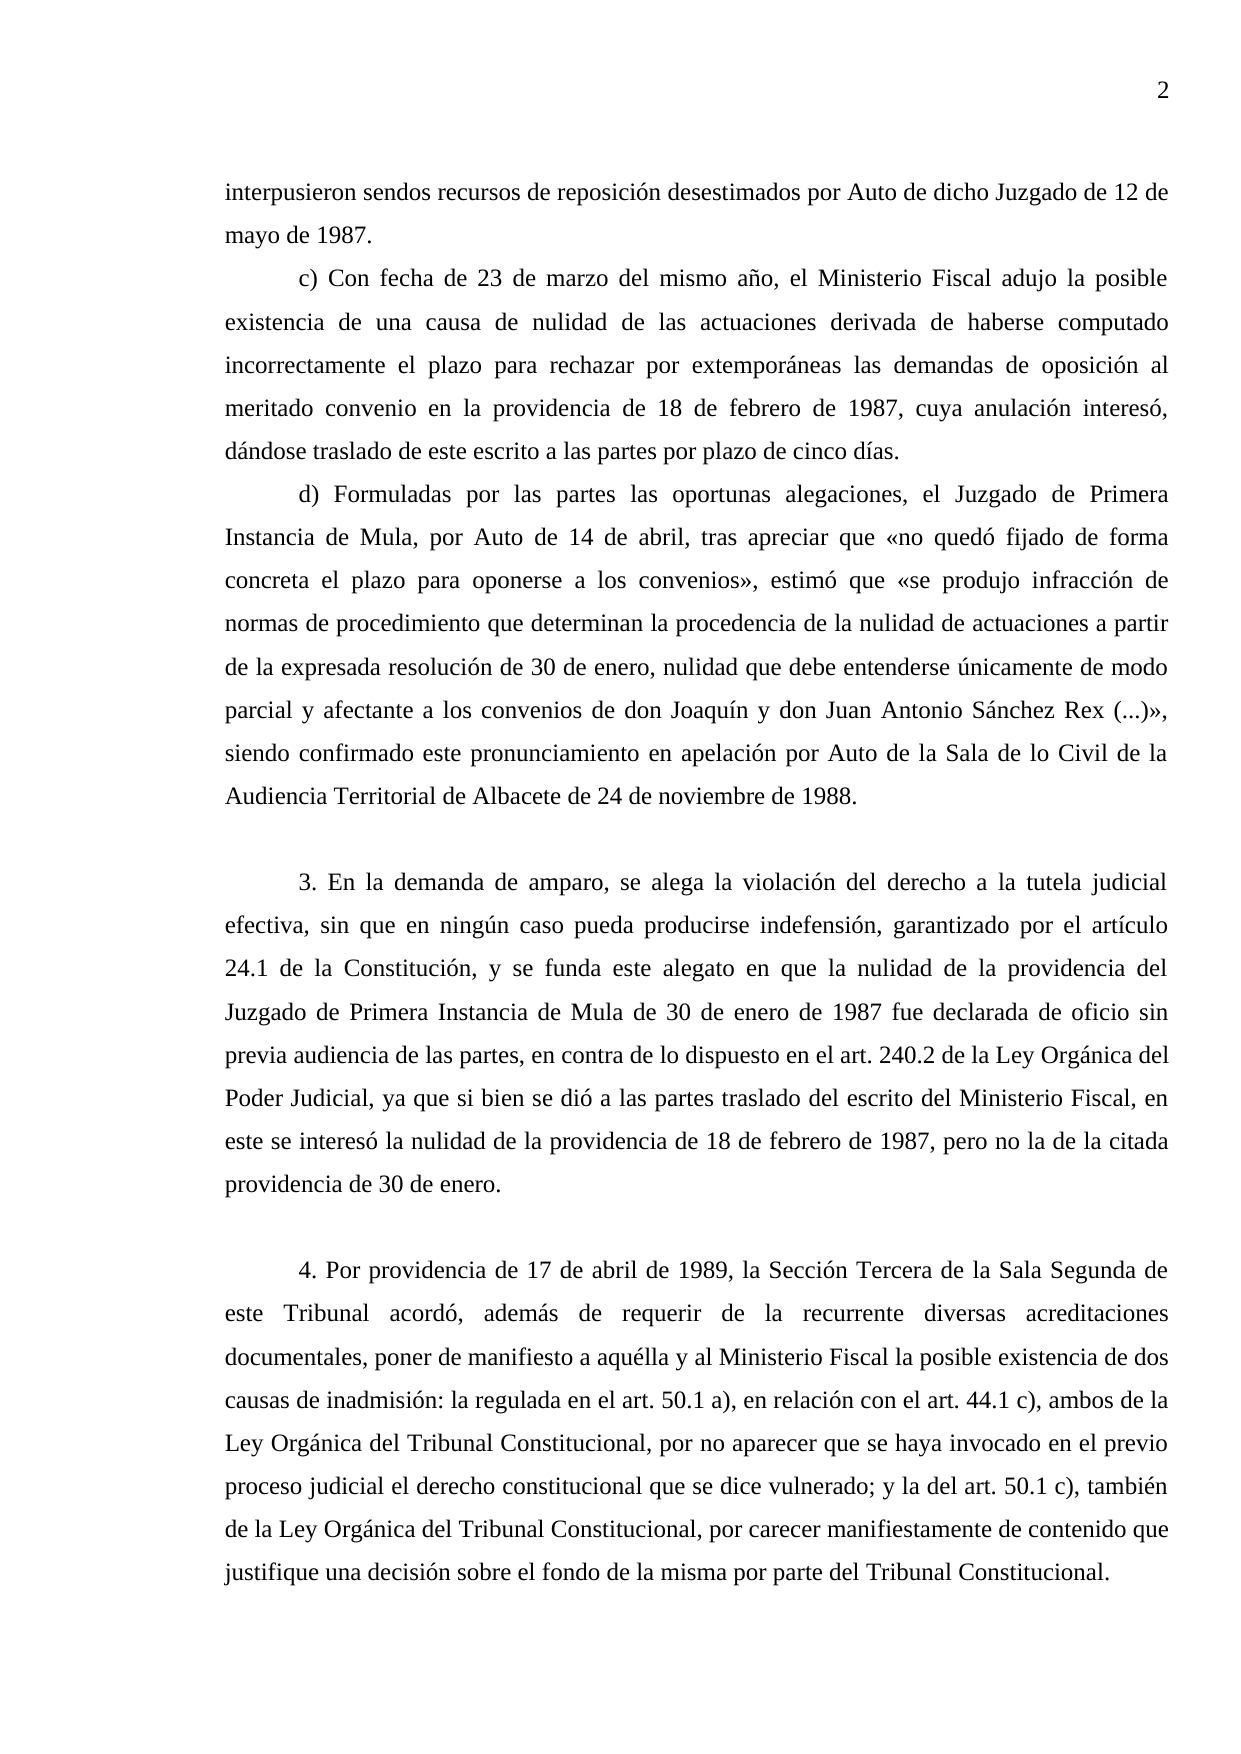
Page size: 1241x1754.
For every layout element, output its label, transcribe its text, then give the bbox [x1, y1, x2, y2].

text d) Formuladas por las partes las oportunas alegaciones, el Juzgado de Primera Instancia de Mula, por Auto de 14 de abril, tras apreciar que «no quedó fijado de forma concreta el plazo para oponerse a los convenios», estimó que «se produjo infracción de normas de procedimiento que determinan la procedencia de la nulidad de actuaciones a partir de la expresada resolución de 30 de enero, nulidad que debe entenderse únicamente de modo parcial y afectante a los convenios de don Joaquín y don Juan Antonio Sánchez Rex (...)», siendo confirmado este pronunciamiento en apelación por Auto de la Sala de lo Civil de la Audiencia Territorial de Albacete de 24 de noviembre de 1988. [224, 479, 1169, 810]
text 3. En la demanda de amparo, se alega la violación del derecho a la tutela judicial efectiva, sin que en ningún caso pueda producirse indefensión, garantizado por el artículo 24.1 de la Constitución, y se funda este alegato en que la nulidad de la providencia del Juzgado de Primera Instancia de Mula de 30 de enero de 1987 fue declarada de oficio sin previa audiencia de las partes, en contra de lo dispuesto en el art. 240.2 de la Ley Orgánica del Poder Judicial, ya que si bien se dió a las partes traslado del escrito del Ministerio Fiscal, en este se interesó la nulidad de la providencia de 18 de febrero de 1987, pero no la de la citada providencia de 30 de enero. [224, 867, 1169, 1198]
text 4. Por providencia de 17 de abril de 1989, la Sección Tercera de la Sala Segunda de este Tribunal acordó, además de requerir de la recurrente diversas acreditaciones documentales, poner de manifiesto a aquélla y al Ministerio Fiscal la posible existencia de dos causas de inadmisión: la regulada en el art. 50.1 a), en relación con el art. 44.1 c), ambos de la Ley Orgánica del Tribunal Constitucional, por no aparecer que se haya invocado en el previo proceso judicial el derecho constitucional que se dice vulnerado; y la del art. 50.1 c), también de la Ley Orgánica del Tribunal Constitucional, por carecer manifiestamente de contenido que justifique una decisión sobre el fondo de la misma por parte del Tribunal Constitucional. [224, 1255, 1169, 1586]
text c) Con fecha de 23 de marzo del mismo año, el Ministerio Fiscal adujo la posible existencia de una causa de nulidad de las actuaciones derivada de haberse computado incorrectamente el plazo para rechazar por extemporáneas las demandas de oposición al meritado convenio en la providencia de 18 de febrero de 1987, cuya anulación interesó, dándose traslado de este escrito a las partes por plazo de cinco días. [224, 263, 1169, 465]
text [224, 177, 1169, 249]
